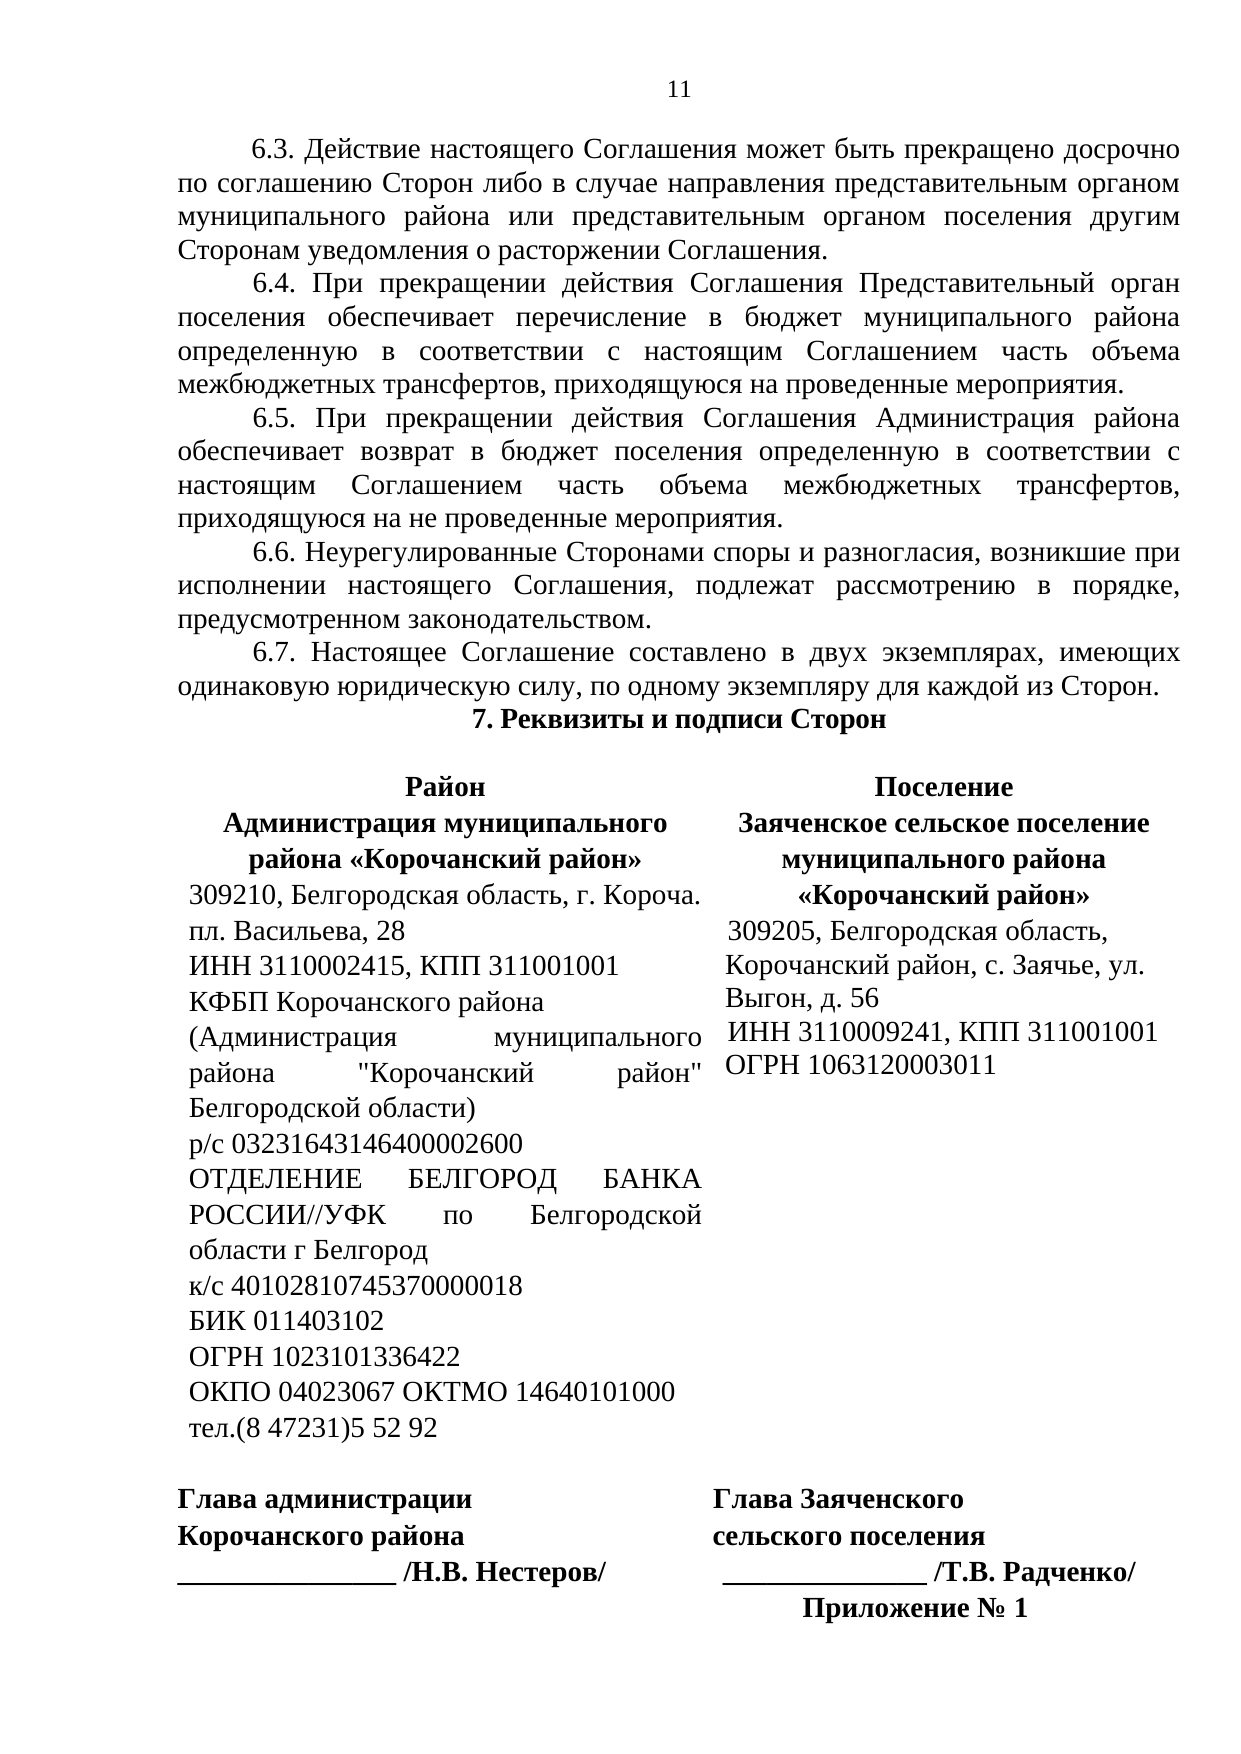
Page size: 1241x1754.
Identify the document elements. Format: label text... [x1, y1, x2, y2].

text 6.5. При прекращении действия Соглашения Администрация района обеспечивает возврат в бюджет поселения определенную в соответствии с настоящим Соглашением часть объема межбюджетных трансфертов, приходящуюся на не проведенные мероприятия. [177, 400, 1181, 534]
text 6.7. Настоящее Соглашение составлено в двух экземплярах, имеющих одинаковую юридическую силу, по одному экземпляру для каждой из Сторон. [177, 634, 1181, 702]
table_header Район Администрация муниципального района «Корочанский район» 309210, Белгородская область, г. Короча. пл. Васильева, 28 ИНН 3110002415, КПП 311001001 КФБП Корочанского района (Администрация муниципального района "Корочанский район" Белгородской области) р/с 03231643146400002600 ОТДЕЛЕНИЕ БЕЛГОРОД БАНКА РОССИИ//УФК по Белгородской области г Белгород к/с 40102810745370000018 БИК 011403102 ОГРН 1023101336422 ОКПО 04023067 ОКТМО 14640101000 тел.(8 47231)5 52 92 [177, 769, 713, 1482]
text _______________ /Н.В. Нестеров/ ______________ /Т.В. Радченко/ [177, 1554, 1181, 1587]
text Корочанского района сельского поселения [177, 1518, 1181, 1551]
table_header Поселение Заяченское сельское поселение муниципального района «Корочанский район» 309205, Белгородская область, Корочанский район, с. Заячье, ул. Выгон, д. 56 ИНН 3110009241, КПП 311001001 ОГРН 1063120003011 [714, 769, 1174, 1482]
text 6.6. Неурегулированные Сторонами споры и разногласия, возникшие при исполнении настоящего Соглашения, подлежат рассмотрению в порядке, предусмотренном законодательством. [177, 534, 1181, 634]
text 6.3. Действие настоящего Соглашения может быть прекращено досрочно по соглашению Сторон либо в случае направления представительным органом муниципального района или представительным органом поселения другим Сторонам уведомления о расторжении Соглашения. [177, 131, 1181, 266]
text Глава администрации Глава Заяченского [177, 1482, 1181, 1515]
text Приложение № 1 [650, 1590, 1181, 1623]
text 6.4. При прекращении действия Соглашения Представительный орган поселения обеспечивает перечисление в бюджет муниципального района определенную в соответствии с настоящим Соглашением часть объема межбюджетных трансфертов, приходящуюся на проведенные мероприятия. [177, 266, 1181, 400]
text 7. Реквизиты и подписи Сторон [177, 702, 1181, 735]
